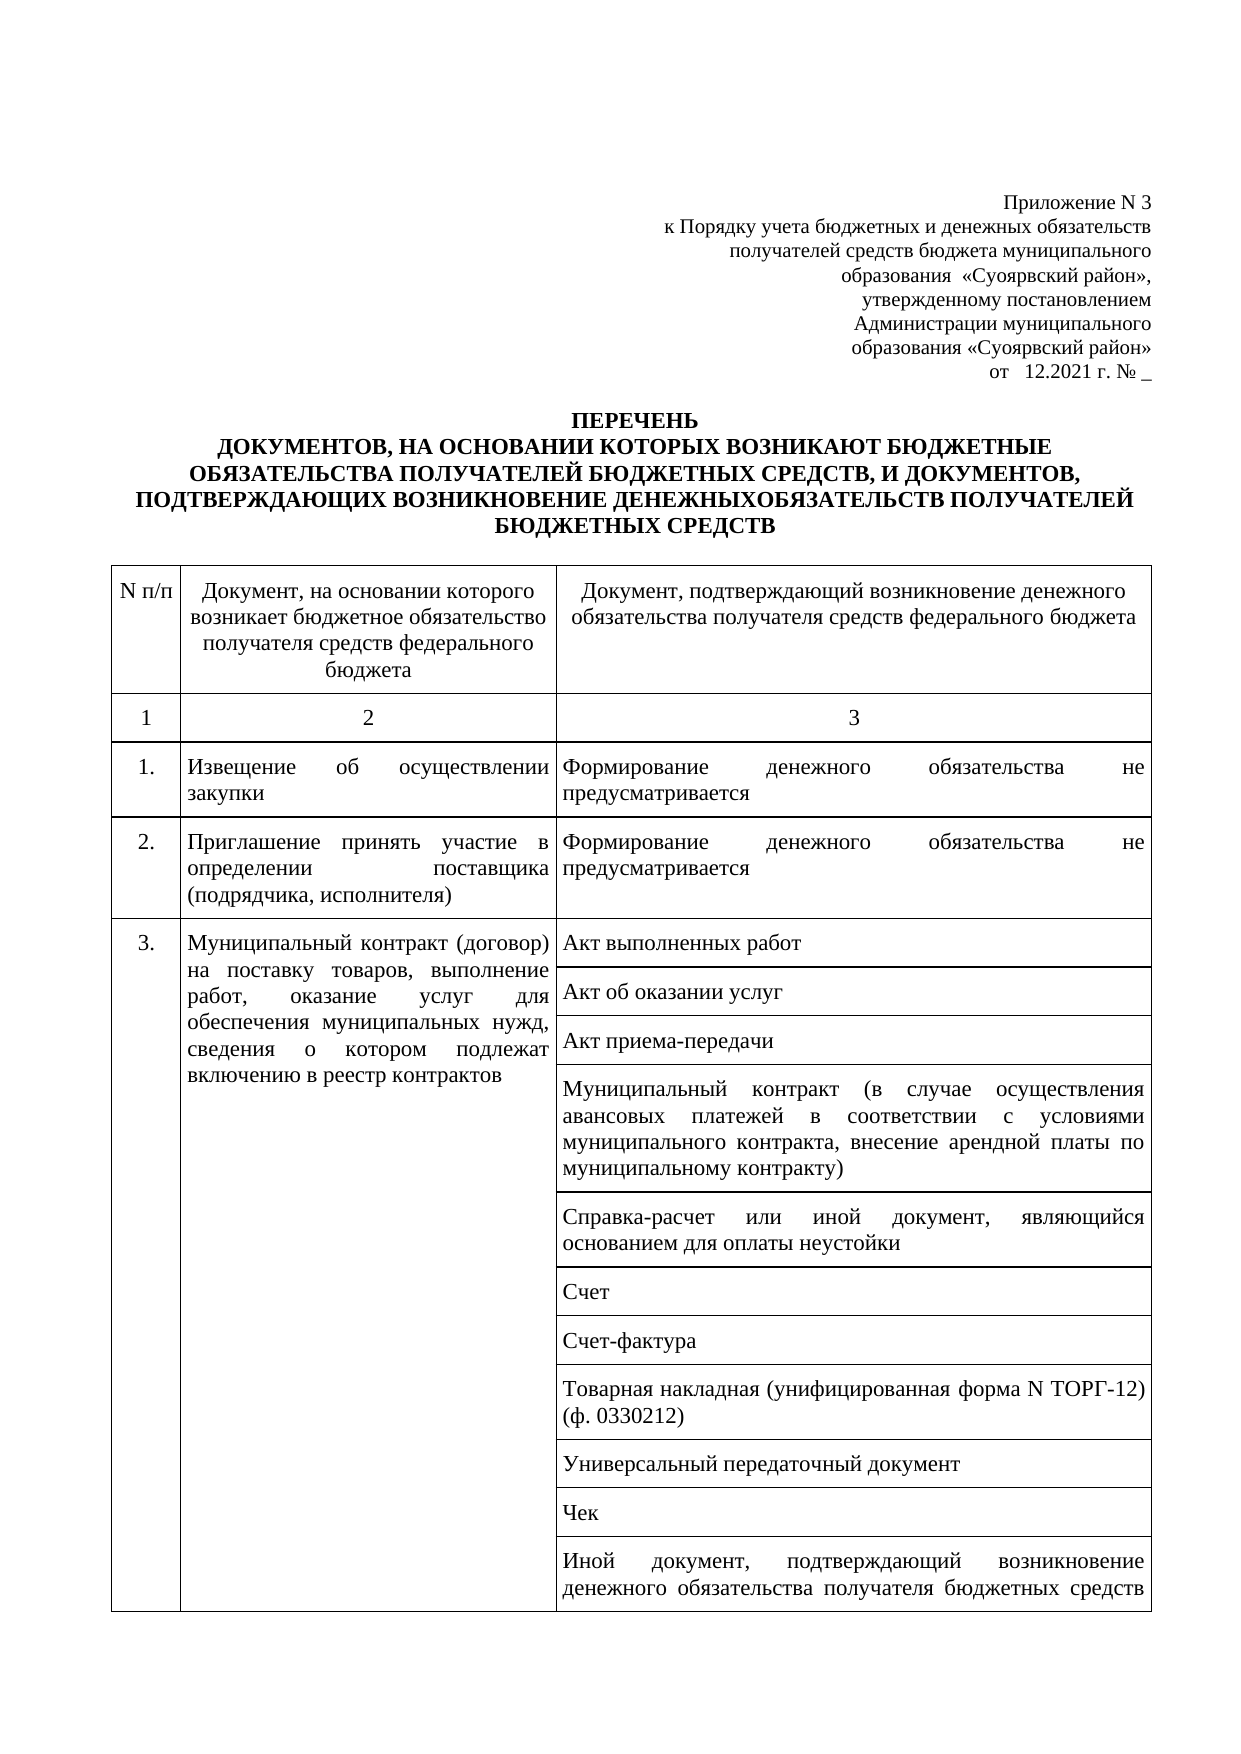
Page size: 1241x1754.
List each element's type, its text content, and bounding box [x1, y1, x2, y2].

table_cell Акт выполненных работ [557, 919, 1151, 966]
table_header N п/п [112, 566, 180, 693]
table_cell 2 [181, 694, 556, 741]
table_cell 2. [112, 818, 180, 918]
text образования «Суоярвский район» [118, 335, 1152, 359]
table_cell Формирование денежного обязательства не предусматривается [557, 818, 1151, 918]
table_cell Акт приема-передачи [557, 1016, 1151, 1064]
table_cell 3. [112, 919, 180, 1611]
title ДОКУМЕНТОВ, НА ОСНОВАНИИ КОТОРЫХ ВОЗНИКАЮТ БЮДЖЕТНЫЕ [118, 433, 1152, 459]
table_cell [557, 1537, 1151, 1611]
table_cell Муниципальный контракт (договор) на поставку товаров, выполнение работ, оказание услуг для обеспечения муниципальных нужд, сведения о котором подлежат включению в реестр контрактов [181, 919, 556, 1611]
table_cell Муниципальный контракт (в случае осуществления авансовых платежей в соответствии с условиями муниципального контракта, внесение арендной платы по муниципальному контракту) [557, 1065, 1151, 1191]
table_header Документ, на основании которого возникает бюджетное обязательство получателя средств федерального бюджета [181, 566, 556, 693]
table_cell Счет-фактура [557, 1316, 1151, 1364]
text образования «Суоярвский район», [118, 262, 1152, 287]
text от 12.2021 г. № _ [118, 359, 1152, 383]
table_header Документ, подтверждающий возникновение денежного обязательства получателя средств федерального бюджета [557, 566, 1151, 693]
text получателей средств бюджета муниципального [118, 238, 1152, 262]
table_cell Универсальный передаточный документ [557, 1440, 1151, 1487]
text к Порядку учета бюджетных и денежных обязательств [118, 214, 1152, 238]
table_cell Акт об оказании услуг [557, 968, 1151, 1015]
table_cell Извещение об осуществлении закупки [181, 743, 556, 816]
table_cell 3 [557, 694, 1151, 741]
table_cell 1. [112, 743, 180, 816]
table_cell Счет [557, 1268, 1151, 1315]
table_cell 1 [112, 694, 180, 741]
table_cell Справка-расчет или иной документ, являющийся основанием для оплаты неустойки [557, 1193, 1151, 1266]
text Приложение N 3 [118, 190, 1152, 214]
title ОБЯЗАТЕЛЬСТВА ПОЛУЧАТЕЛЕЙ БЮДЖЕТНЫХ СРЕДСТВ, И ДОКУМЕНТОВ, ПОДТВЕРЖДАЮЩИХ ВОЗНИКНОВЕНИЕ ДЕНЕЖНЫХОБЯЗАТЕЛЬСТВ ПОЛУЧАТЕЛЕЙ БЮДЖЕТНЫХ СРЕДСТВ [118, 459, 1152, 539]
title ПЕРЕЧЕНЬ [118, 407, 1152, 433]
table_cell Товарная накладная (унифицированная форма N ТОРГ-12) (ф. 0330212) [557, 1365, 1151, 1439]
table_cell Чек [557, 1488, 1151, 1536]
text утвержденному постановлением [118, 287, 1152, 311]
table_cell Формирование денежного обязательства не предусматривается [557, 743, 1151, 816]
text Администрации муниципального [118, 311, 1152, 335]
table_cell Приглашение принять участие в определении поставщика (подрядчика, исполнителя) [181, 818, 556, 918]
